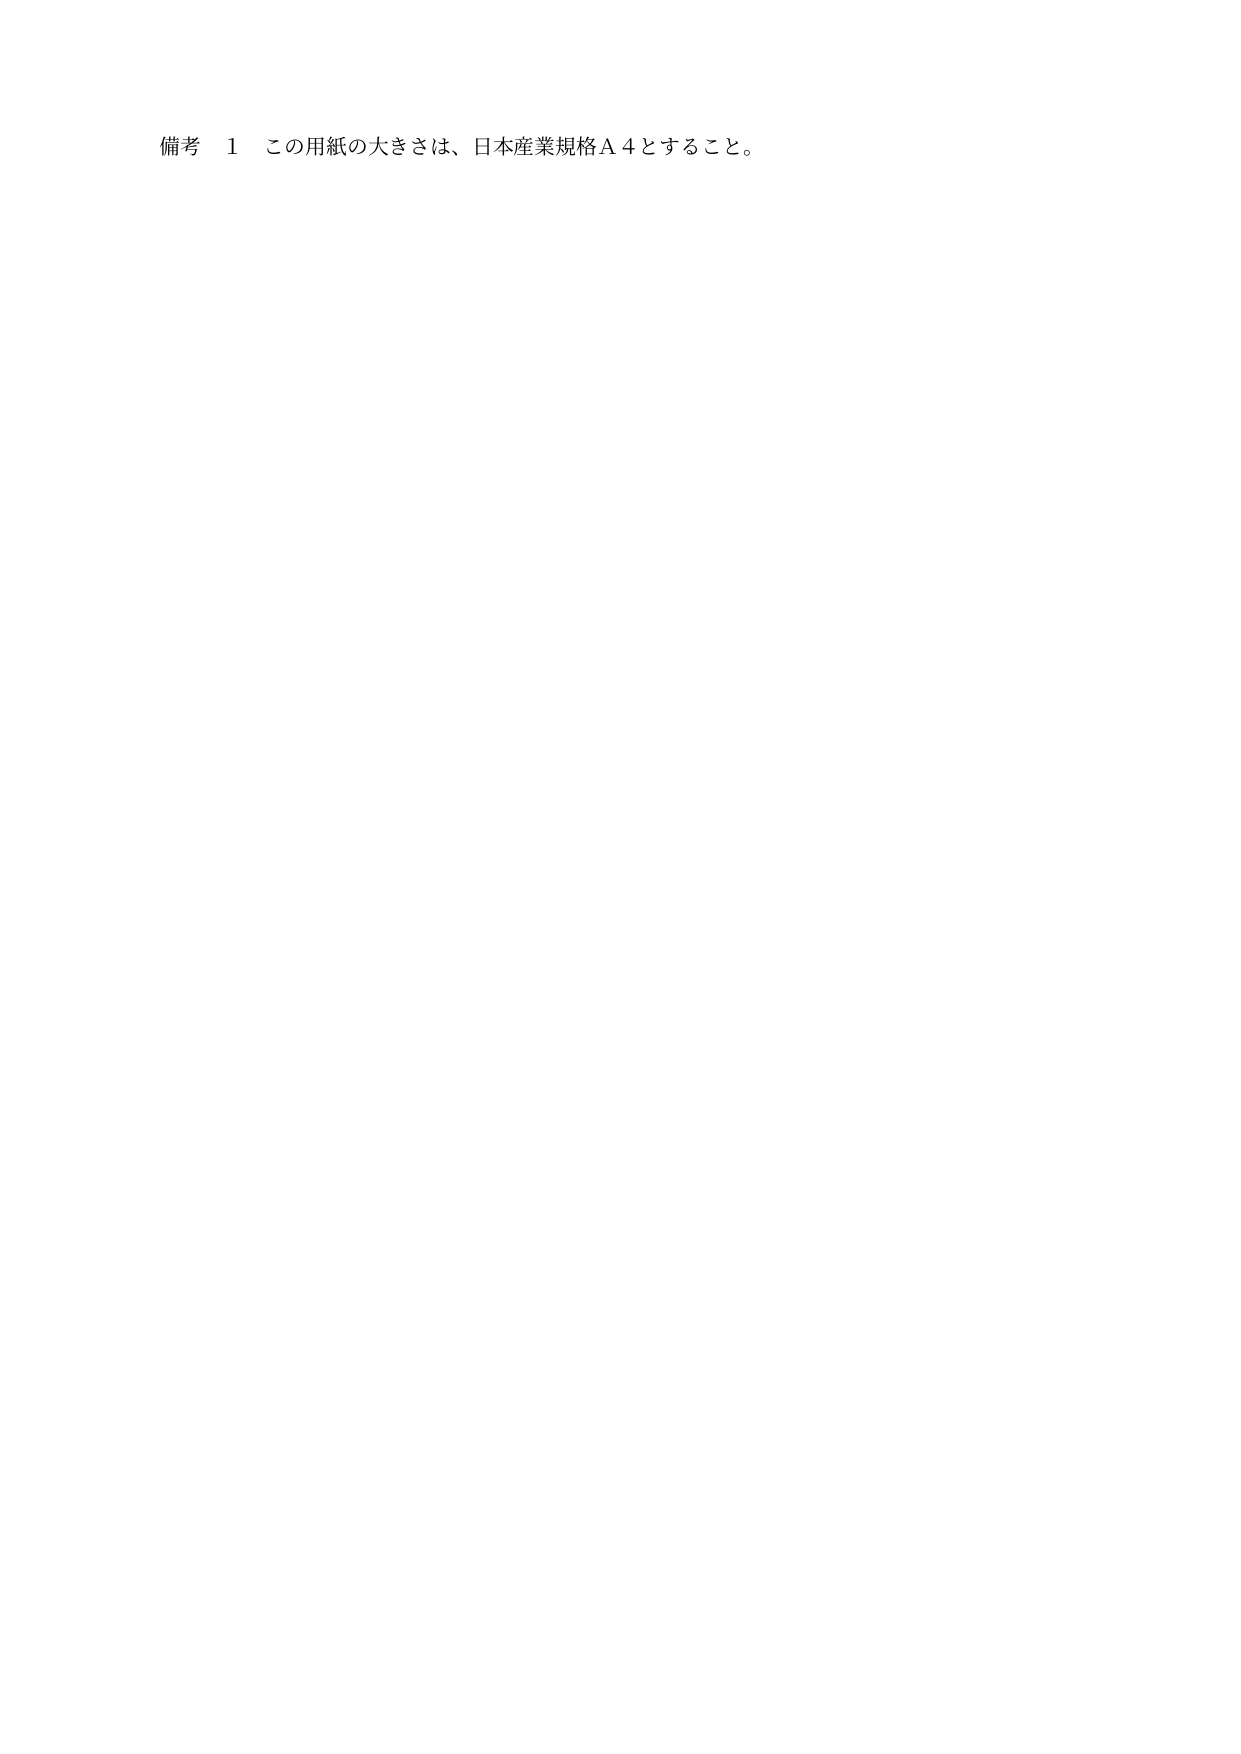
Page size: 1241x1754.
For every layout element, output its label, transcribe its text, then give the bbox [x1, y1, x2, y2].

text 備考 １ この用紙の大きさは、日本産業規格Ａ４とすること。 [159, 127, 1092, 164]
